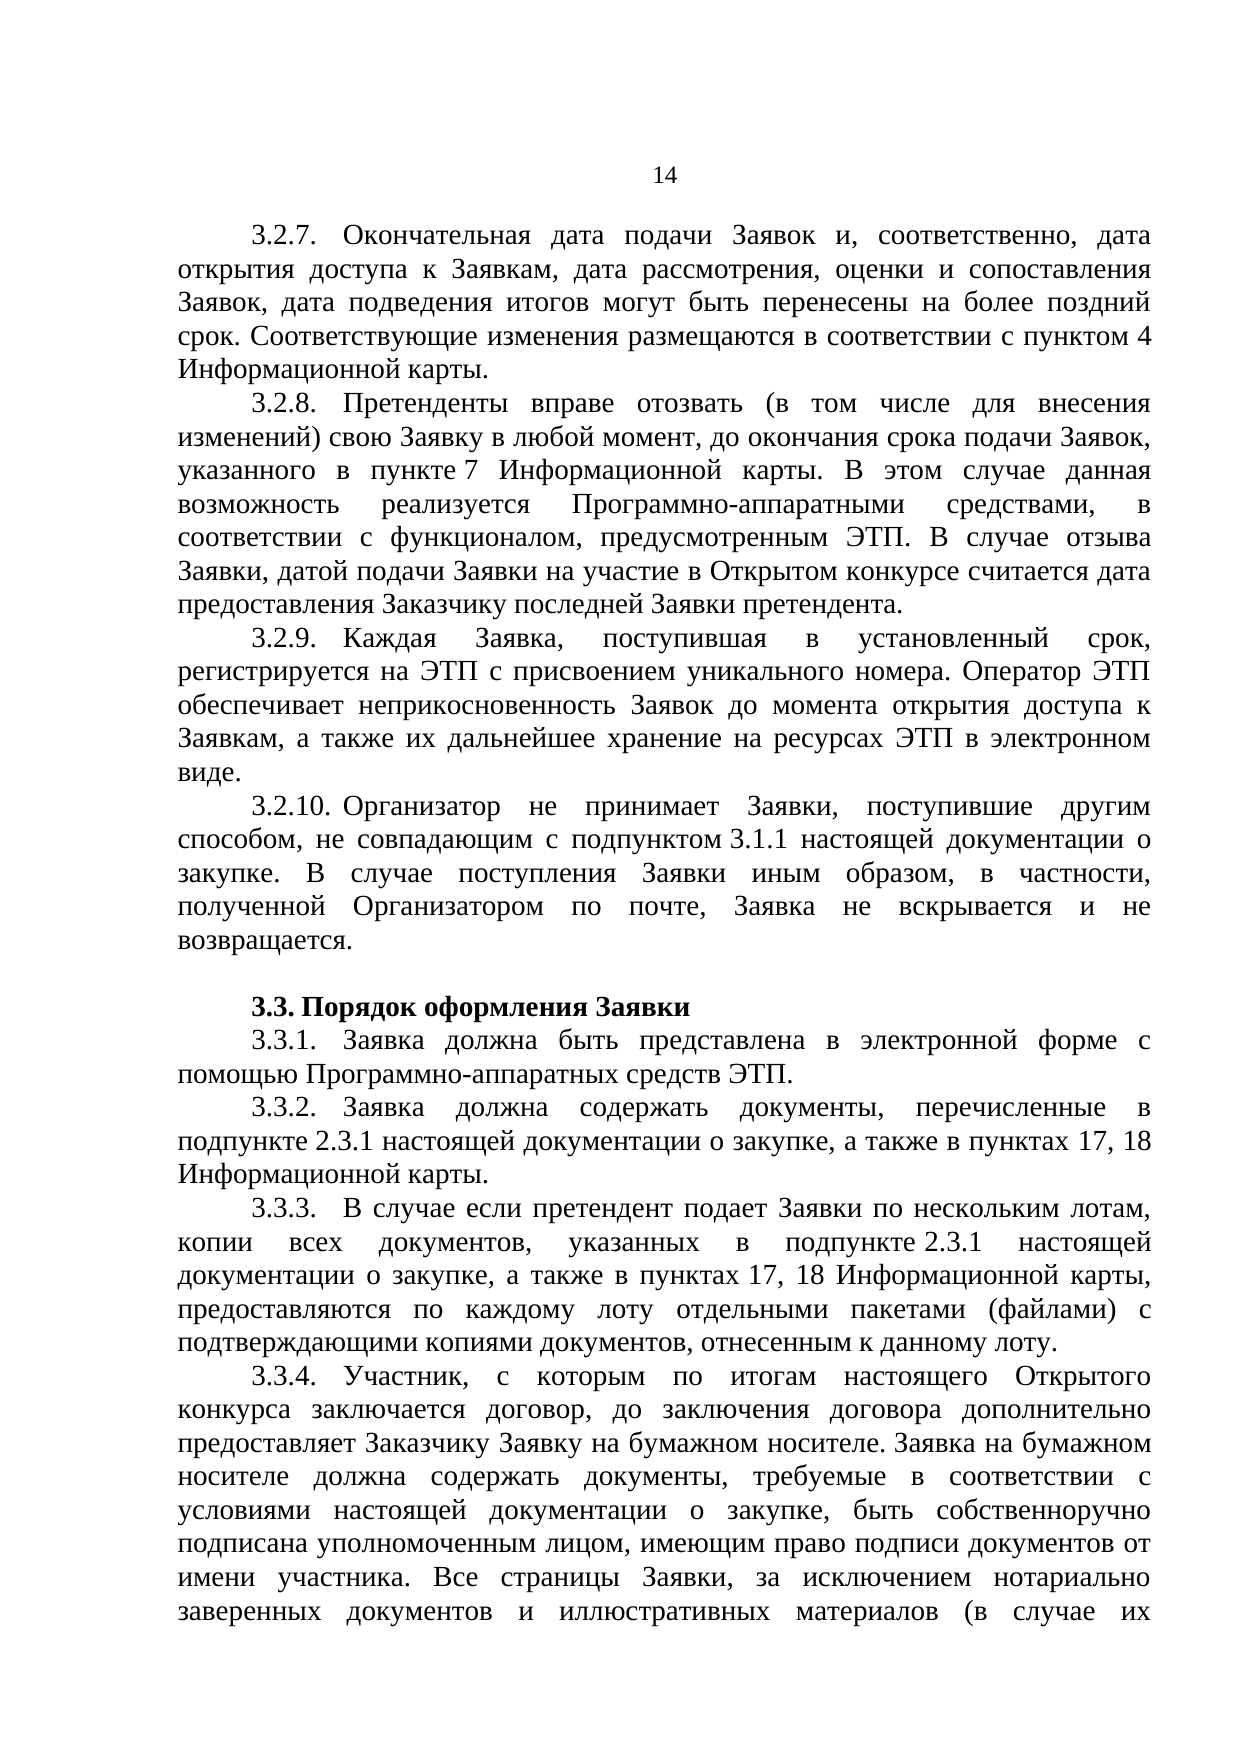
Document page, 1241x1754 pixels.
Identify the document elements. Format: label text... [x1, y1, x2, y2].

list Окончательная дата подачи Заявок и, соответственно, дата открытия доступа к Заявкам, дата рассмотрения, оценки и сопоставления Заявок, дата подведения итогов могут быть перенесены на более поздний срок. Соответствующие изменения размещаются в соответствии с пунктом 4 Информационной карты. [177, 217, 1152, 385]
list Претенденты вправе отозвать (в том числе для внесения изменений) свою Заявку в любой момент, до окончания срока подачи Заявок, указанного в пункте 7 Информационной карты. В этом случае данная возможность реализуется Программно-аппаратными средствами, в соответствии с функционалом, предусмотренным ЭТП. В случае отзыва Заявки, датой подачи Заявки на участие в Открытом конкурсе считается дата предоставления Заказчику последней Заявки претендента. [177, 385, 1152, 620]
list Порядок оформления Заявки [177, 989, 1152, 1022]
list В случае если претендент подает Заявки по нескольким лотам, копии всех документов, указанных в подпункте 2.3.1 настоящей документации о закупке, а также в пунктах 17, 18 Информационной карты, предоставляются по каждому лоту отдельными пакетами (файлами) с подтверждающими копиями документов, отнесенным к данному лоту. [177, 1190, 1152, 1358]
list Организатор не принимает Заявки, поступившие другим способом, не совпадающим с подпунктом 3.1.1 настоящей документации о закупке. В случае поступления Заявки иным образом, в частности, полученной Организатором по почте, Заявка не вскрывается и не возвращается. [177, 788, 1152, 955]
list Каждая Заявка, поступившая в установленный срок, регистрируется на ЭТП с присвоением уникального номера. Оператор ЭТП обеспечивает неприкосновенность Заявок до момента открытия доступа к Заявкам, а также их дальнейшее хранение на ресурсах ЭТП в электронном виде. [177, 620, 1152, 788]
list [177, 1358, 1152, 1626]
list Заявка должна быть представлена в электронной форме с помощью Программно-аппаратных средств ЭТП. [177, 1022, 1152, 1089]
list Заявка должна содержать документы, перечисленные в подпункте 2.3.1 настоящей документации о закупке, а также в пунктах 17, 18 Информационной карты. [177, 1089, 1152, 1190]
